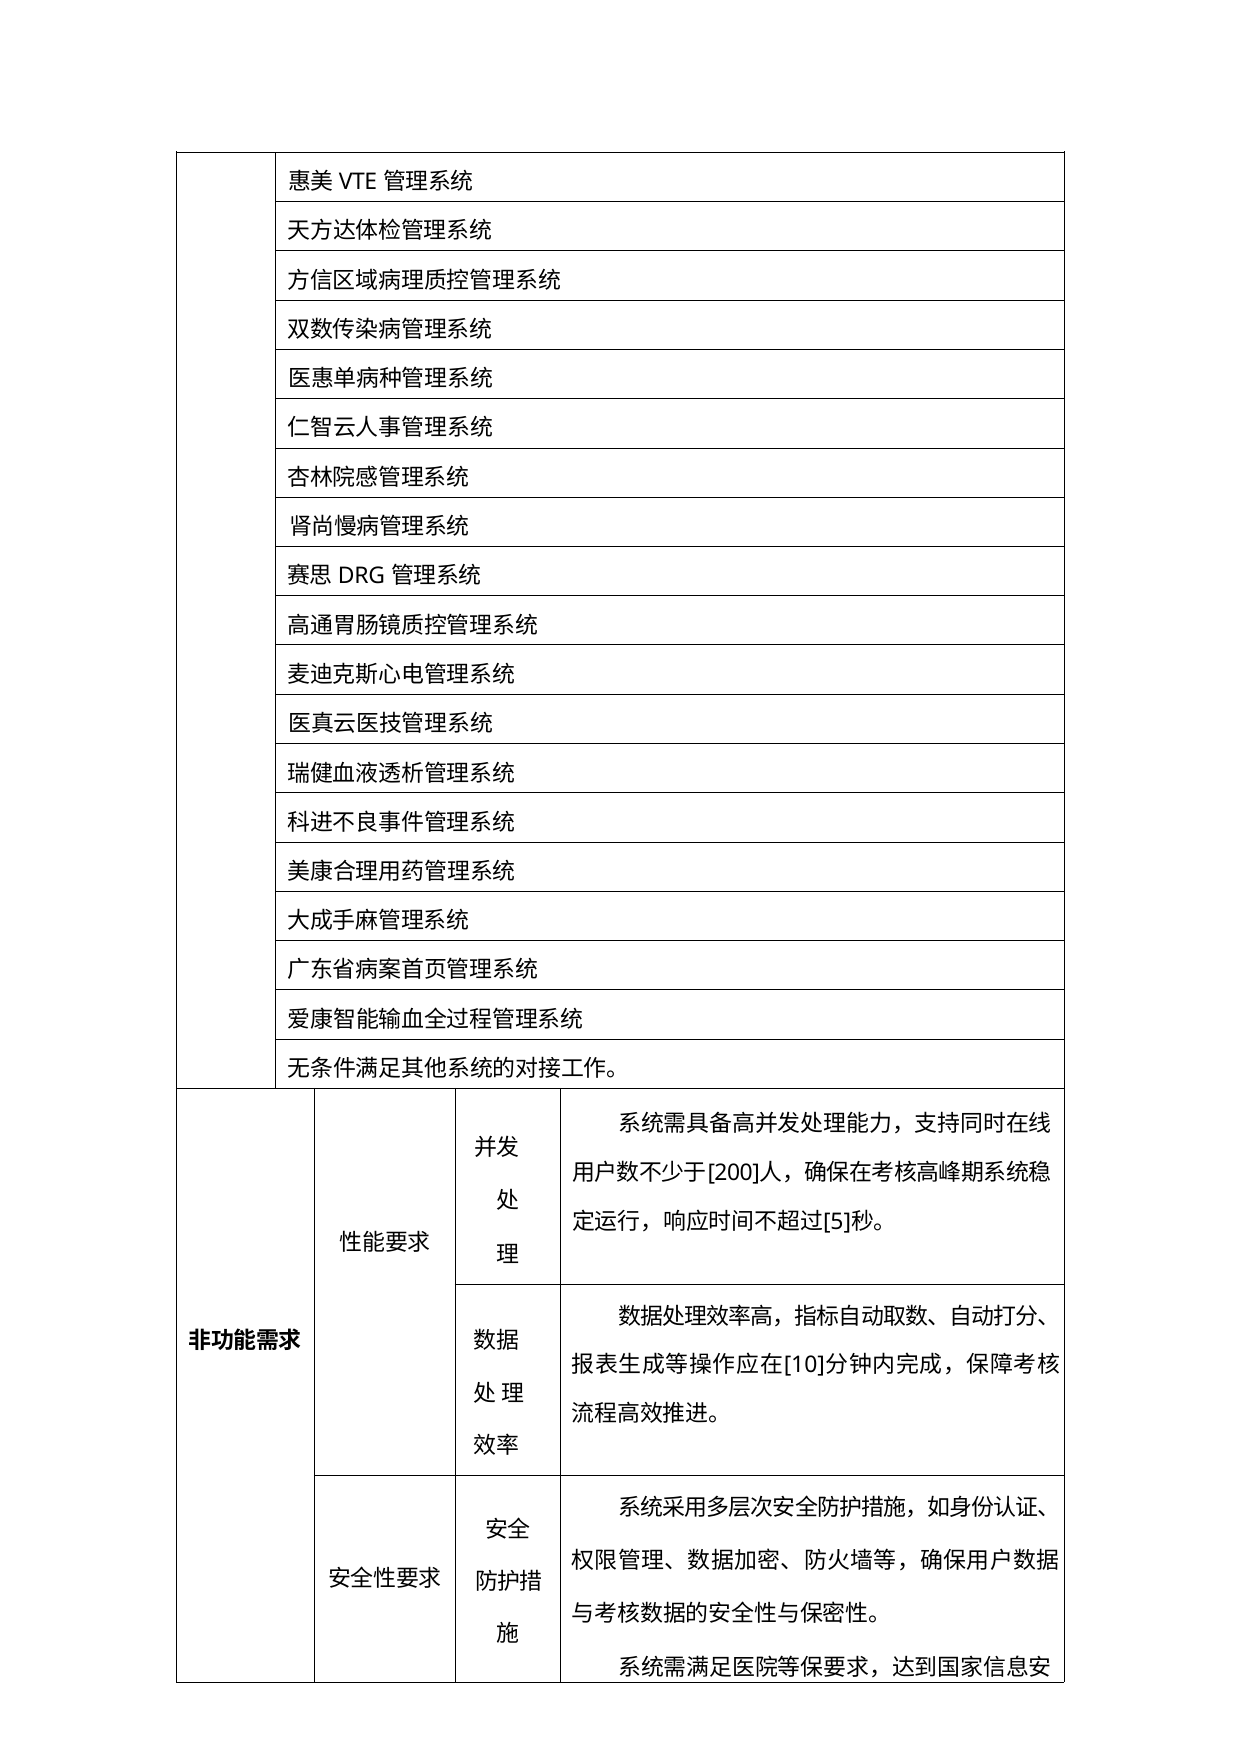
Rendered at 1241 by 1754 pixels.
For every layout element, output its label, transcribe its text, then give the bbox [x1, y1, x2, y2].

table_cell 大成手麻管理系统 [276, 892, 1064, 940]
table_cell 系统需具备高并发处理能力，支持同时在线 用户数不少于[200]人，确保在考核高峰期系统稳 定运行，响应时间不超过[5]秒。 [561, 1089, 1064, 1284]
table_cell 赛思 DRG 管理系统 [276, 547, 1064, 595]
table_cell 医惠单病种管理系统 [276, 350, 1064, 398]
table_cell 仁智云人事管理系统 [276, 399, 1064, 447]
table_cell 杏林院感管理系统 [276, 449, 1064, 497]
table_cell 并发处 理 [456, 1089, 560, 1284]
table_cell 性能要求 [315, 1089, 455, 1475]
table_cell 非功能需求 [177, 1089, 314, 1682]
table_cell 医真云医技管理系统 [276, 695, 1064, 743]
table_cell 天方达体检管理系统 [276, 202, 1064, 250]
table_cell 数据处 理效率 [456, 1285, 560, 1475]
table_cell 高通胃肠镜质控管理系统 [276, 596, 1064, 644]
table_cell 瑞健血液透析管理系统 [276, 744, 1064, 792]
table_cell 安全 防护措 施 [456, 1476, 560, 1682]
table_cell 数据处理效率高，指标自动取数、自动打分、 报表生成等操作应在[10]分钟内完成，保障考核 流程高效推进。 [561, 1285, 1064, 1475]
table_cell 安全性要求 [315, 1476, 455, 1682]
table_header 惠美 VTE 管理系统 [276, 153, 1064, 201]
table_cell 方信区域病理质控管理系统 [276, 251, 1064, 299]
table_cell 广东省病案首页管理系统 [276, 941, 1064, 989]
table_cell 爱康智能输血全过程管理系统 [276, 990, 1064, 1038]
table_cell 肾尚慢病管理系统 [276, 498, 1064, 546]
table_cell 麦迪克斯心电管理系统 [276, 645, 1064, 694]
table_cell 科进不良事件管理系统 [276, 793, 1064, 841]
table_cell 双数传染病管理系统 [276, 301, 1064, 349]
table_cell 系统采用多层次安全防护措施，如身份认证、 权限管理、数据加密、防火墙等，确保用户数据 与考核数据的安全性与保密性。 系统需满足医院等保要求，达到国家信息安 [561, 1476, 1064, 1682]
table_header [177, 153, 275, 1088]
table_cell 无条件满足其他系统的对接工作。 [276, 1040, 1064, 1088]
table_cell 美康合理用药管理系统 [276, 843, 1064, 891]
